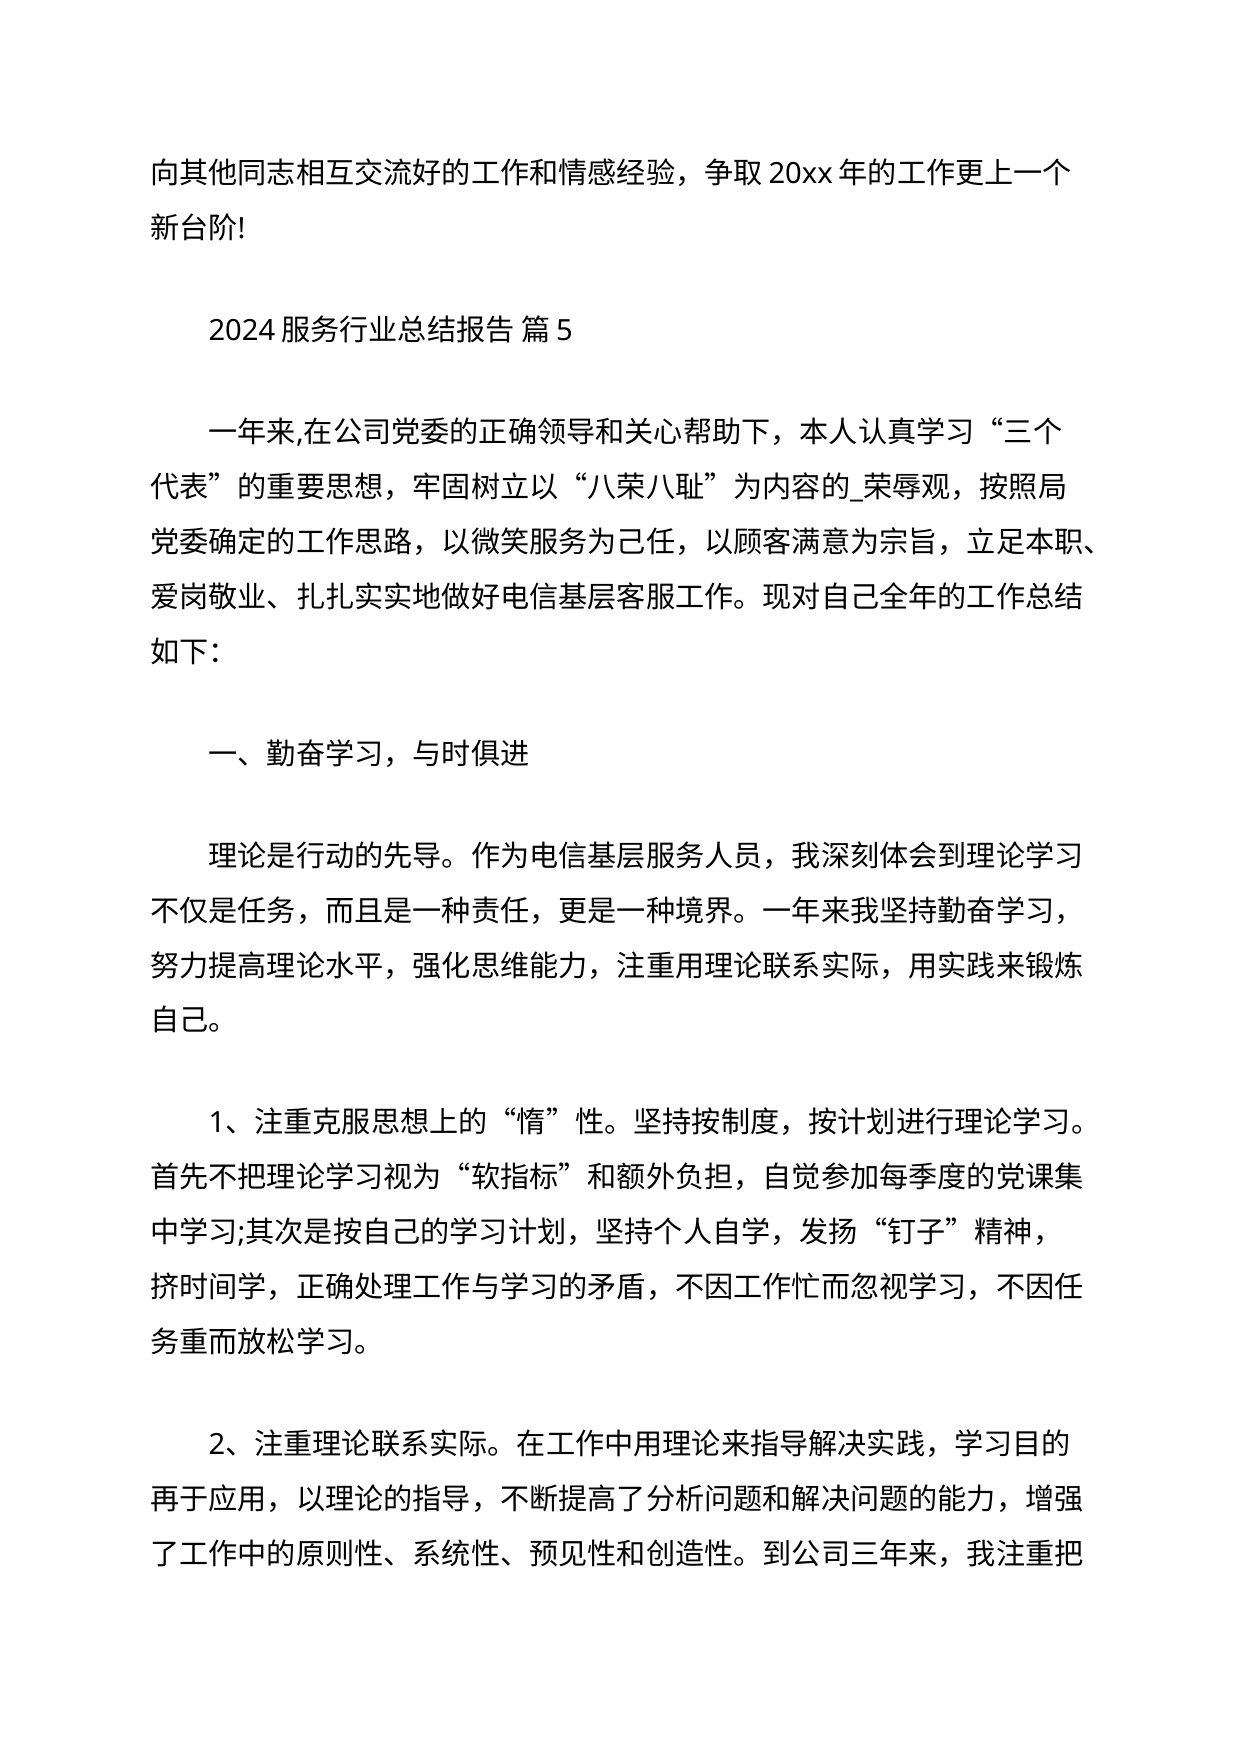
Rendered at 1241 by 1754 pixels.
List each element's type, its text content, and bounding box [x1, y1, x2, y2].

text 理论是行动的先导。作为电信基层服务人员，我深刻体会到理论学习不仅是任务，而且是一种责任，更是一种境界。一年来我坚持勤奋学习，努力提高理论水平，强化思维能力，注重用理论联系实际，用实践来锻炼自己。 [150, 832, 1090, 1039]
text 2024服务行业总结报告 篇5 [150, 307, 1090, 349]
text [150, 150, 1090, 247]
text 一年来,在公司党委的正确领导和关心帮助下，本人认真学习“三个代表”的重要思想，牢固树立以“八荣八耻”为内容的_荣辱观，按照局党委确定的工作思路，以微笑服务为己任，以顾客满意为宗旨，立足本职、爱岗敬业、扎扎实实地做好电信基层客服工作。现对自己全年的工作总结如下： [150, 409, 1090, 671]
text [150, 1420, 1090, 1572]
text 一、勤奋学习，与时俱进 [150, 731, 1090, 773]
text 1、注重克服思想上的“惰”性。坚持按制度，按计划进行理论学习。首先不把理论学习视为“软指标”和额外负担，自觉参加每季度的党课集中学习;其次是按自己的学习计划，坚持个人自学，发扬“钉子”精神，挤时间学，正确处理工作与学习的矛盾，不因工作忙而忽视学习，不因任务重而放松学习。 [150, 1099, 1090, 1361]
